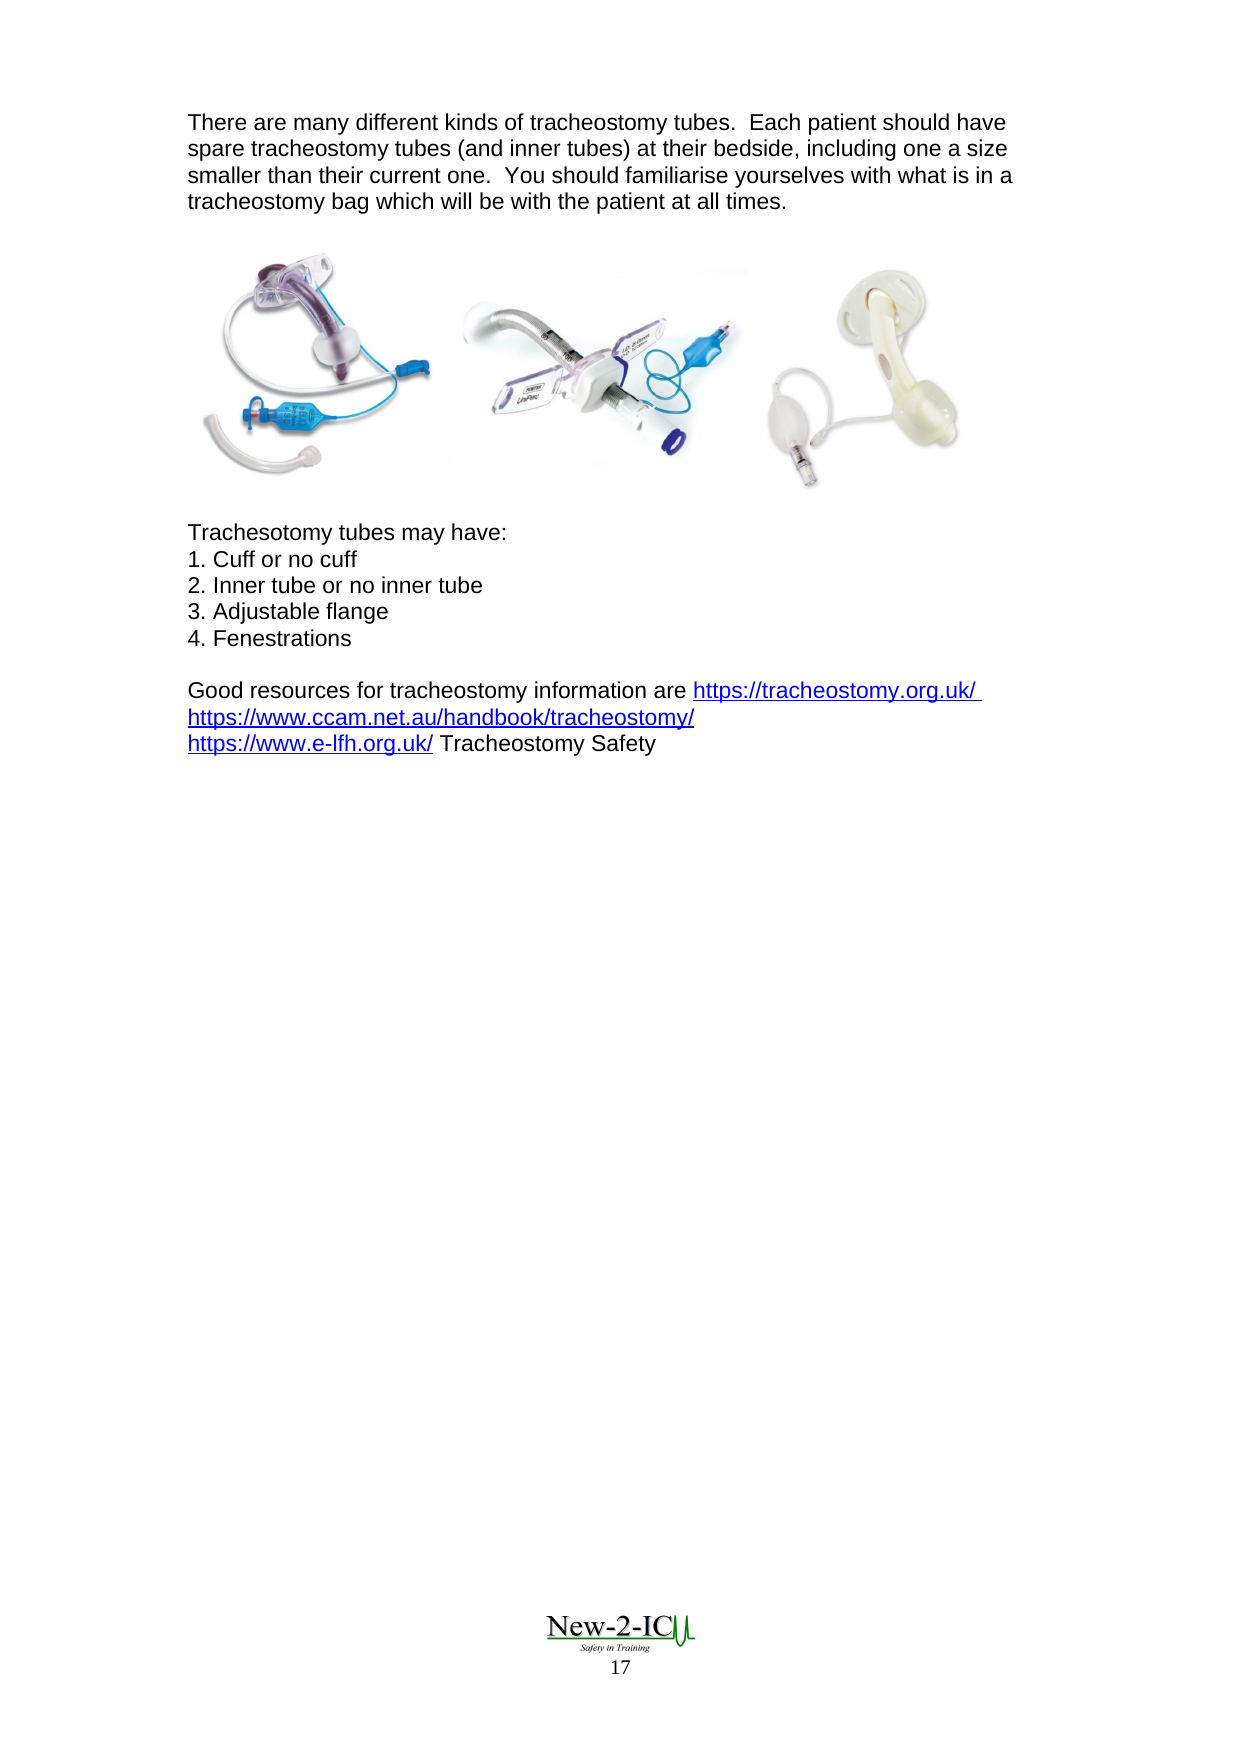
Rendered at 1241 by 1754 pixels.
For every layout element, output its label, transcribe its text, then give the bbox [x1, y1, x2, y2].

text 1. Cuff or no cuff [187, 546, 1053, 572]
text There are many different kinds of tracheostomy tubes. Each patient should have spare tracheostomy tubes (and inner tubes) at their bedside, including one a size smaller than their current one. You should familiarise yourselves with what is in a tracheostomy bag which will be with the patient at all times. [187, 109, 1053, 214]
text 2. Inner tube or no inner tube [187, 572, 1053, 598]
text 4. Fenestrations [187, 625, 1053, 651]
picture [543, 1613, 698, 1655]
text https://www.ccam.net.au/handbook/tracheostomy/ [187, 704, 1053, 730]
text Trachesotomy tubes may have: [187, 519, 1053, 546]
text Good resources for tracheostomy information are https://tracheostomy.org.uk/ [187, 677, 1053, 704]
picture [187, 240, 994, 493]
text https://www.e-lfh.org.uk/ Tracheostomy Safety [187, 730, 1053, 756]
text 3. Adjustable flange [187, 598, 1053, 625]
